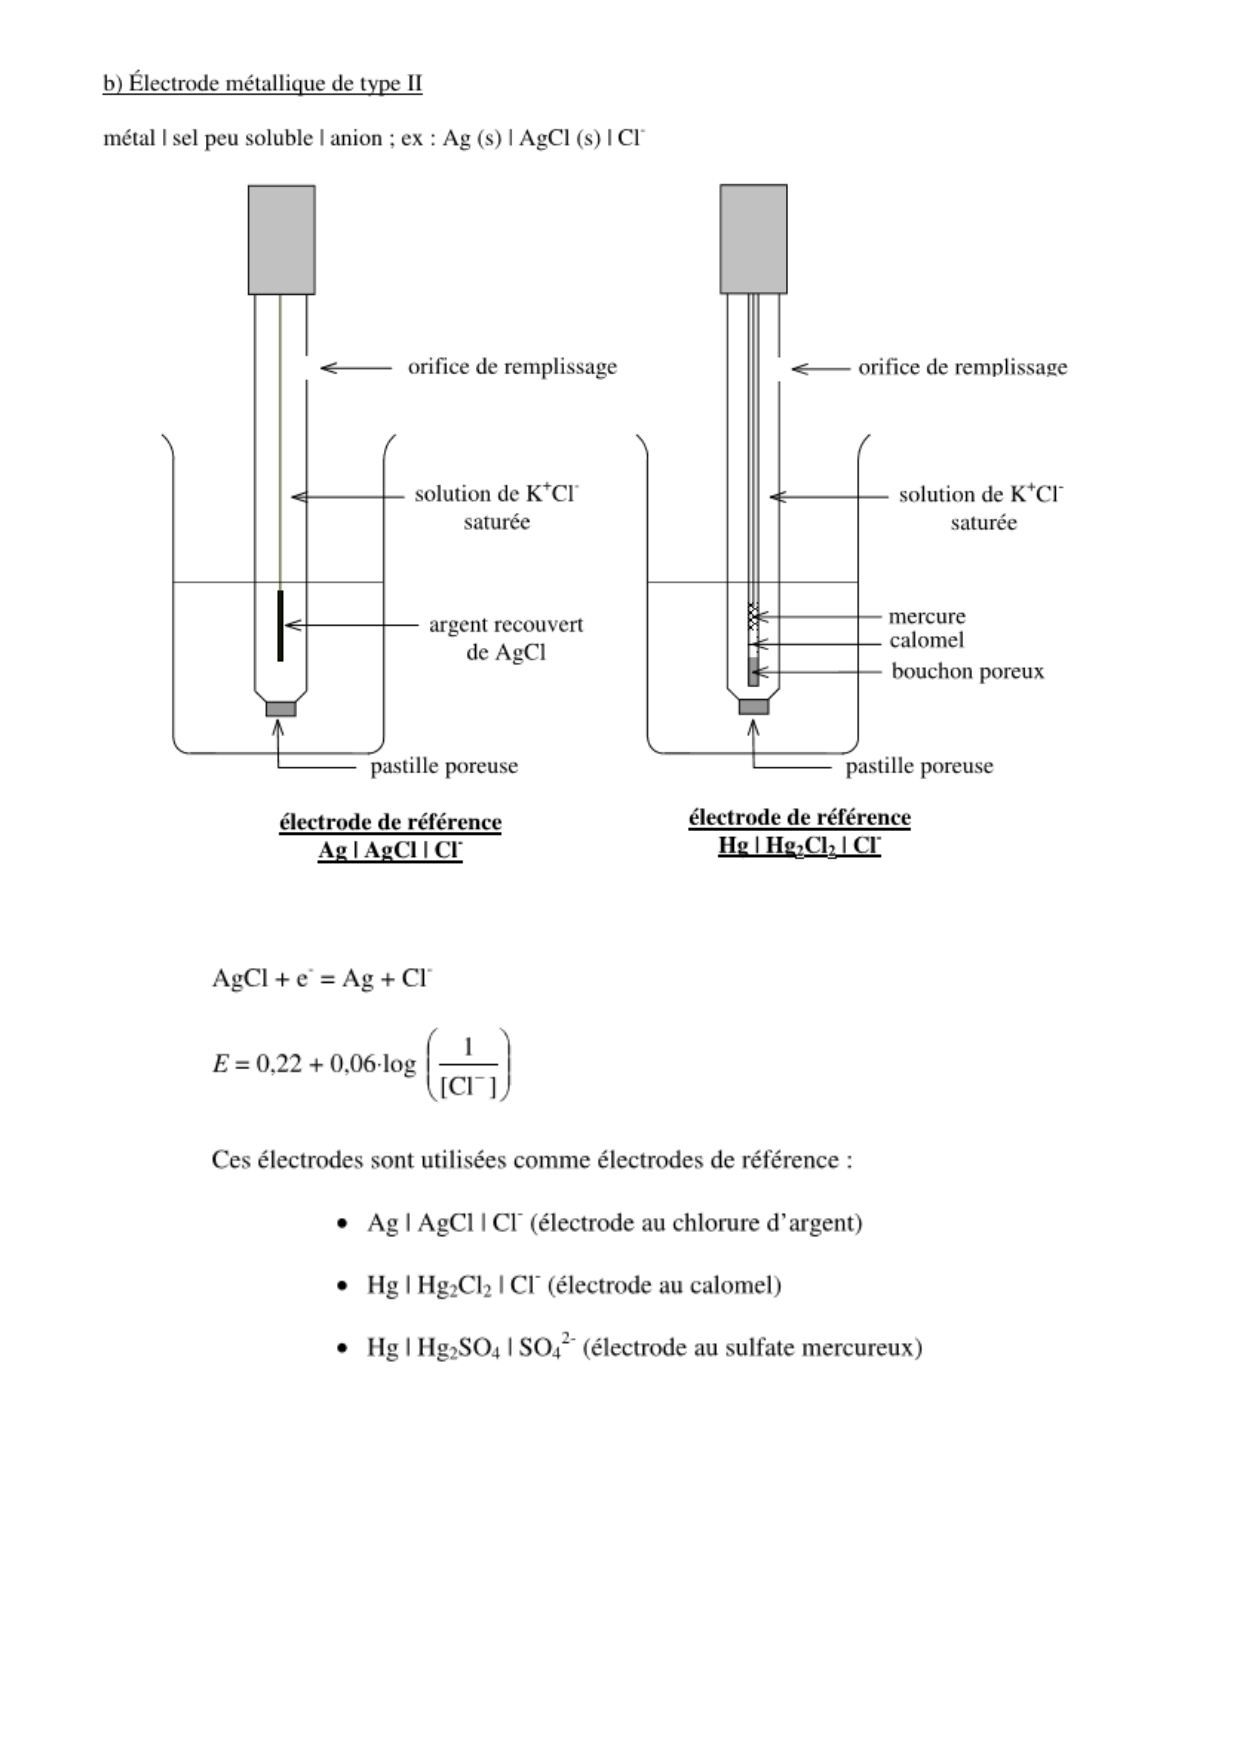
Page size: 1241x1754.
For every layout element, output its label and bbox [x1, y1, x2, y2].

picture [76, 67, 1095, 874]
picture [185, 949, 981, 1375]
